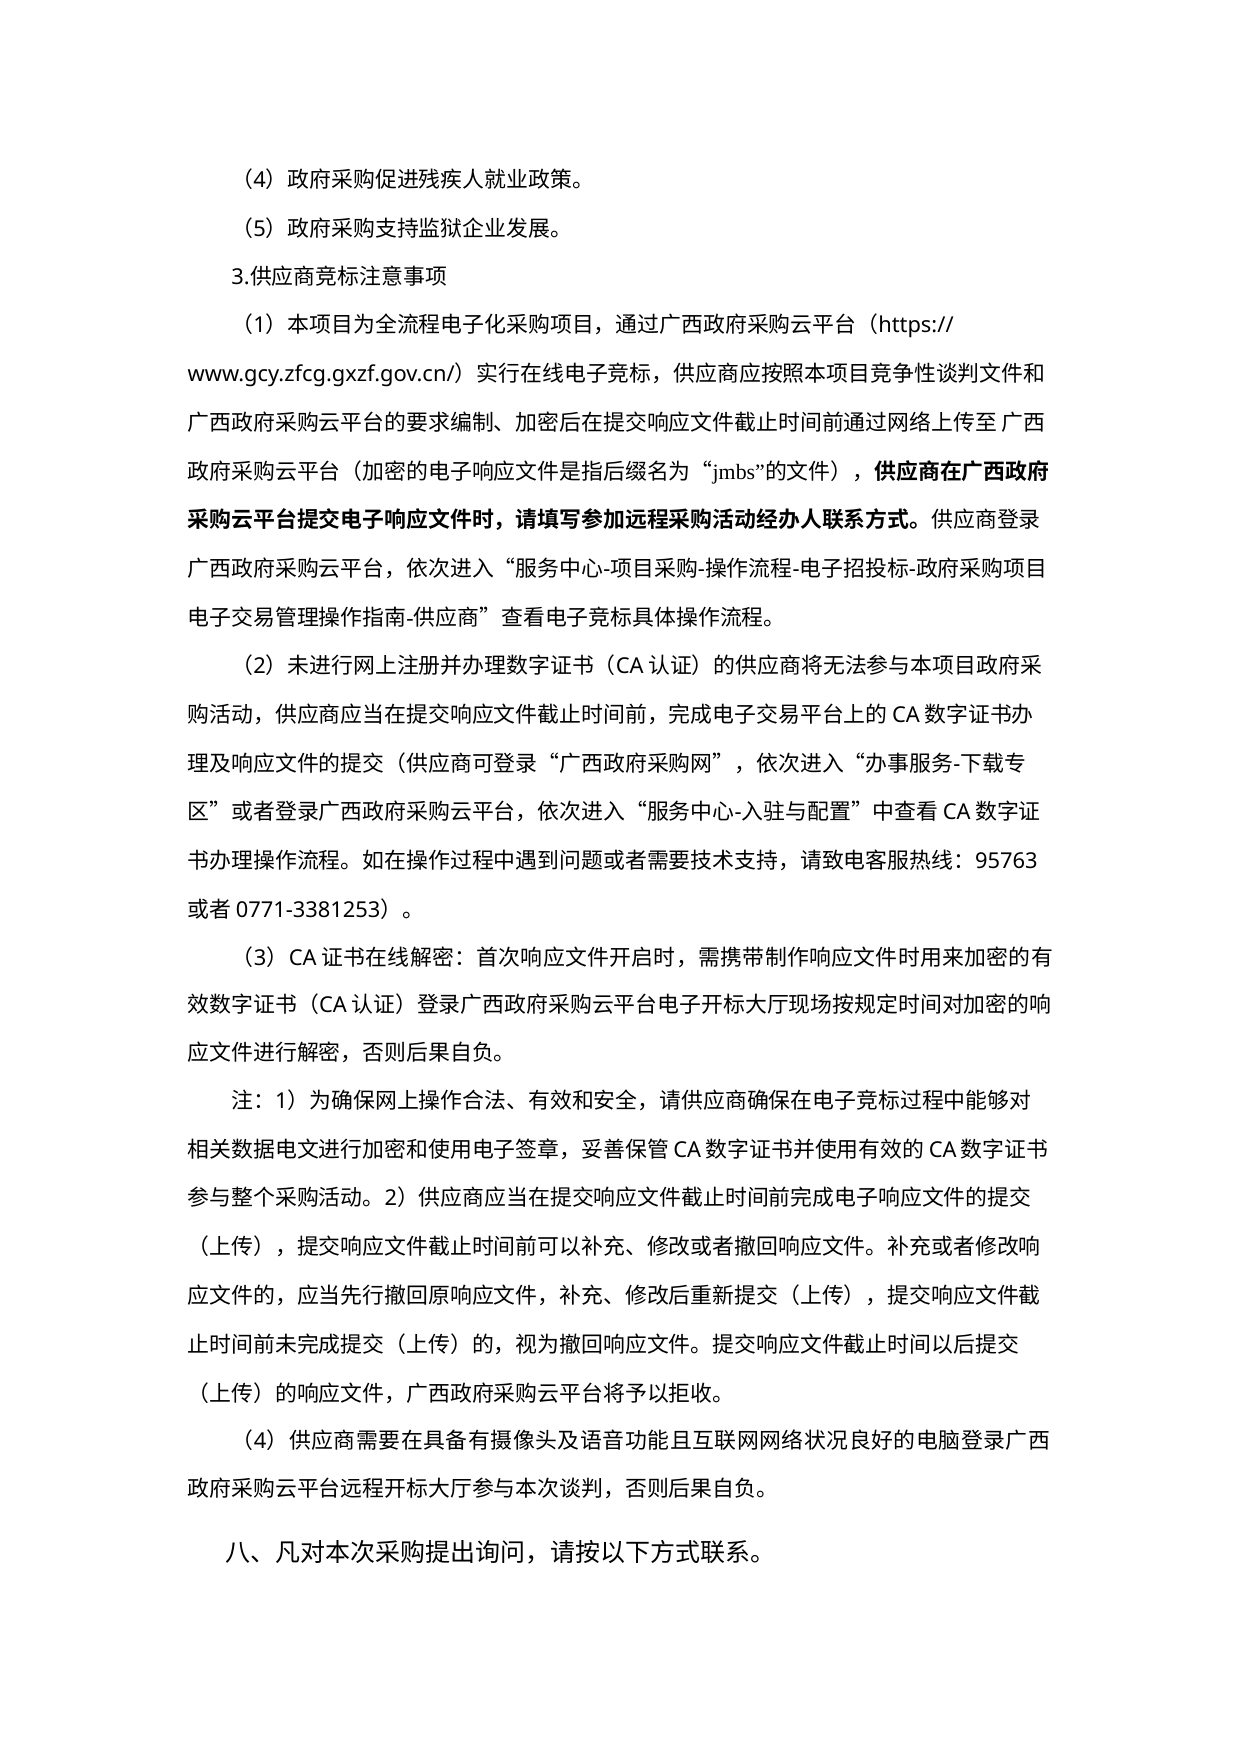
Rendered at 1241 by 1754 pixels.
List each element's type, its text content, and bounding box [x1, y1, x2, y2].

text （4）供应商需要在具备有摄像头及语音功能且互联网网络状况良好的电脑登录广西政府采购云平台远程开标大厅参与本次谈判，否则后果自负。 [187, 1423, 1053, 1503]
text （3）CA证书在线解密：首次响应文件开启时，需携带制作响应文件时用来加密的有效数字证书（CA认证）登录广西政府采购云平台电子开标大厅现场按规定时间对加密的响应文件进行解密，否则后果自负。 [187, 940, 1053, 1067]
text 注：1）为确保网上操作合法、有效和安全，请供应商确保在电子竞标过程中能够对相关数据电文进行加密和使用电子签章，妥善保管CA数字证书并使用有效的CA数字证书参与整个采购活动。2）供应商应当在提交响应文件截止时间前完成电子响应文件的提交（上传），提交响应文件截止时间前可以补充、修改或者撤回响应文件。补充或者修改响应文件的，应当先行撤回原响应文件，补充、修改后重新提交（上传），提交响应文件截止时间前未完成提交（上传）的，视为撤回响应文件。提交响应文件截止时间以后提交（上传）的响应文件，广西政府采购云平台将予以拒收。 [187, 1083, 1053, 1408]
text 八、凡对本次采购提出询问，请按以下方式联系。 [187, 1518, 1053, 1583]
text （1）本项目为全流程电子化采购项目，通过广西政府采购云平台（https://www.gcy.zfcg.gxzf.gov.cn/）实行在线电子竞标，供应商应按照本项目竞争性谈判文件和广西政府采购云平台的要求编制、加密后在提交响应文件截止时间前通过网络上传至 广西政府采购云平台（加密的电子响应文件是指后缀名为“jmbs”的文件），供应商在广西政府采购云平台提交电子响应文件时，请填写参加远程采购活动经办人联系方式。供应商登录广西政府采购云平台，依次进入“服务中心-项目采购-操作流程-电子招投标-政府采购项目电子交易管理操作指南-供应商”查看电子竞标具体操作流程。 [187, 307, 1053, 632]
text （5）政府采购支持监狱企业发展。 [187, 210, 1053, 243]
text （2）未进行网上注册并办理数字证书（CA认证）的供应商将无法参与本项目政府采购活动，供应商应当在提交响应文件截止时间前，完成电子交易平台上的CA数字证书办理及响应文件的提交（供应商可登录“广西政府采购网”，依次进入“办事服务-下载专区”或者登录广西政府采购云平台，依次进入“服务中心-入驻与配置”中查看CA数字证书办理操作流程。如在操作过程中遇到问题或者需要技术支持，请致电客服热线：95763或者0771-3381253）。 [187, 648, 1053, 924]
text 3.供应商竞标注意事项 [187, 259, 1053, 291]
text （4）政府采购促进残疾人就业政策。 [187, 162, 1053, 194]
